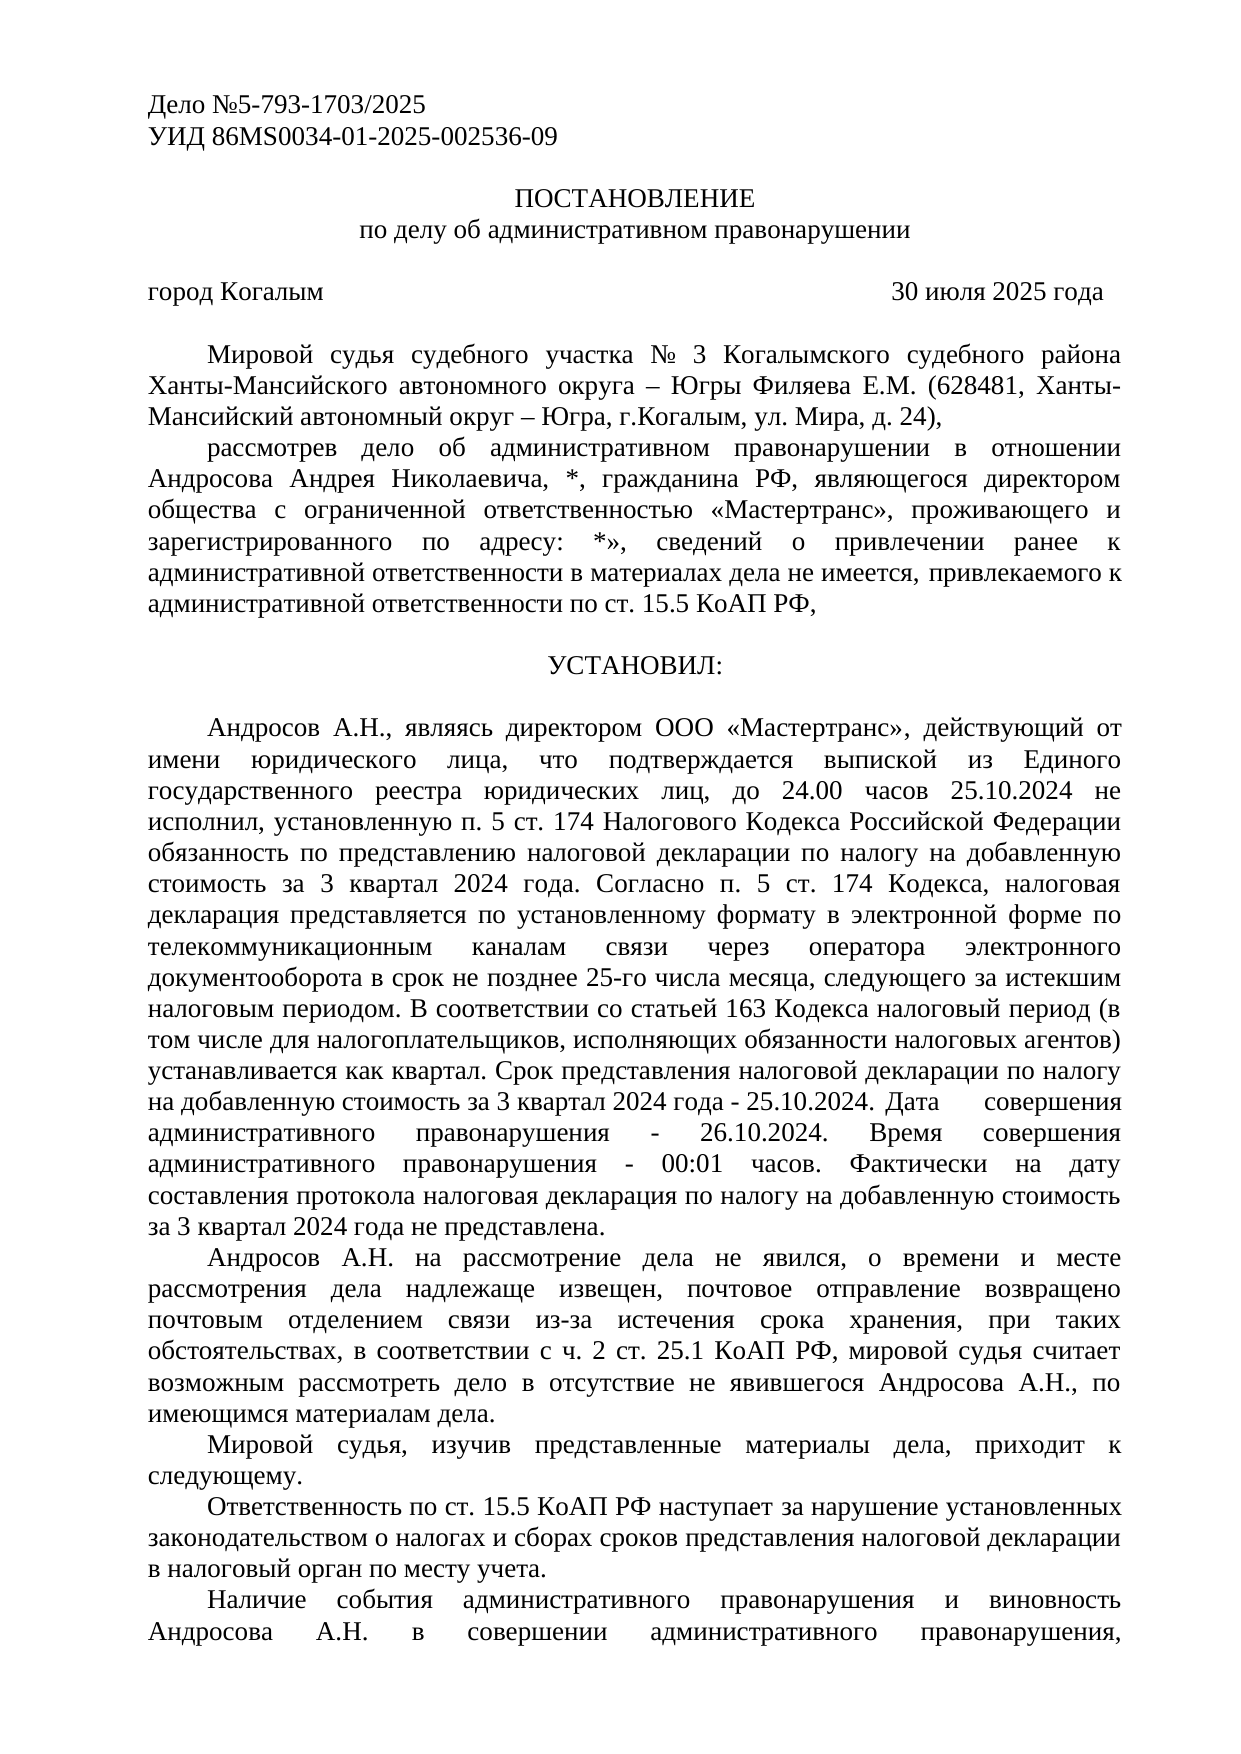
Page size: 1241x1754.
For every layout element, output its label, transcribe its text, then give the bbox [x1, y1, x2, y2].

text город Когалым 30 июля 2025 года [148, 276, 1122, 307]
text УИД 86MS0034-01-2025-002536-09 [148, 120, 1122, 151]
text УСТАНОВИЛ: [148, 649, 1122, 680]
text ПОСТАНОВЛЕНИЕ [148, 182, 1122, 213]
text Андросов А.Н., являясь директором ООО «Мастертранс», действующий от имени юридического лица, что подтверждается выпиской из Единого государственного реестра юридических лиц, до 24.00 часов 25.10.2024 не исполнил, установленную п. 5 ст. 174 Налогового Кодекса Российской Федерации обязанность по представлению налоговой декларации по налогу на добавленную стоимость за 3 квартал 2024 года. Согласно п. 5 ст. 174 Кодекса, налоговая декларация представляется по установленному формату в электронной форме по телекоммуникационным каналам связи через оператора электронного документооборота в срок не позднее 25-го числа месяца, следующего за истекшим налоговым периодом. В соответствии со статьей 163 Кодекса налоговый период (в том числе для налогоплательщиков, исполняющих обязанности налоговых агентов) устанавливается как квартал. Срок представления налоговой декларации по налогу на добавленную стоимость за 3 квартал 2024 года - 25.10.2024. Дата совершения административного правонарушения - 26.10.2024. Время совершения административного правонарушения - 00:01 часов. Фактически на дату составления протокола налоговая декларация по налогу на добавленную стоимость за 3 квартал 2024 года не представлена. [148, 712, 1122, 1241]
text рассмотрев дело об административном правонарушении в отношении Андросова Андрея Николаевича, *, гражданина РФ, являющегося директором общества с ограниченной ответственностью «Мастертранс», проживающего и зарегистрированного по адресу: *», сведений о привлечении ранее к административной ответственности в материалах дела не имеется, привлекаемого к административной ответственности по ст. 15.5 КоАП РФ, [148, 431, 1122, 618]
text Ответственность по ст. 15.5 КоАП РФ наступает за нарушение установленных законодательством о налогах и сборах сроков представления налоговой декларации в налоговый орган по месту учета. [148, 1490, 1122, 1584]
text Мировой судья, изучив представленные материалы дела, приходит к следующему. [148, 1428, 1122, 1490]
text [148, 1584, 1122, 1646]
text Мировой судья судебного участка № 3 Когалымского судебного района Ханты-Мансийского автономного округа – Югры Филяева Е.М. (628481, Ханты-Мансийский автономный округ – Югра, г.Когалым, ул. Мира, д. 24), [148, 338, 1122, 431]
text Дело №5-793-1703/2025 [148, 89, 1122, 120]
text по делу об административном правонарушении [148, 213, 1122, 244]
text Андросов А.Н. на рассмотрение дела не явился, о времени и месте рассмотрения дела надлежаще извещен, почтовое отправление возвращено почтовым отделением связи из-за истечения срока хранения, при таких обстоятельствах, в соответствии с ч. 2 ст. 25.1 КоАП РФ, мировой судья считает возможным рассмотреть дело в отсутствие не явившегося Андросова А.Н., по имеющимся материалам дела. [148, 1241, 1122, 1428]
